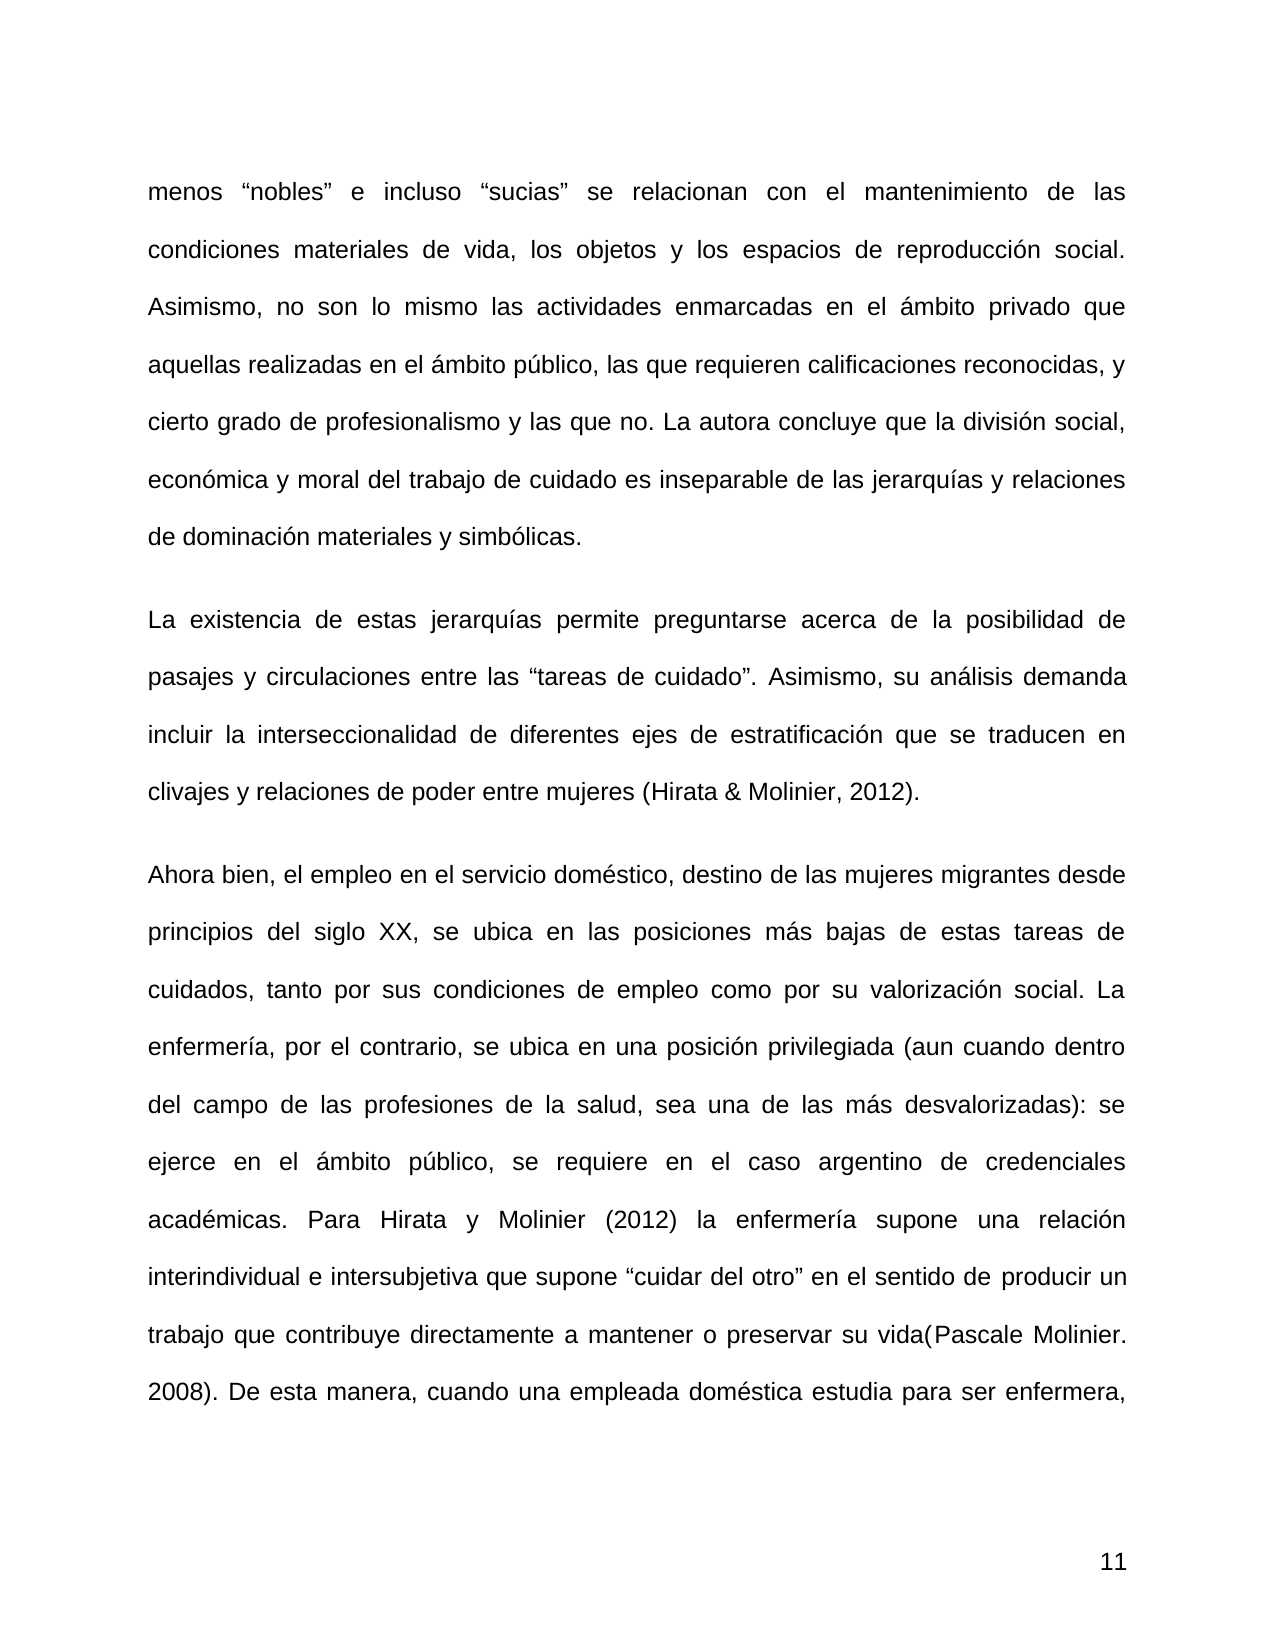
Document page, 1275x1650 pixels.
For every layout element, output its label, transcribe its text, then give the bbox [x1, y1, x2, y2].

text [148, 177, 1127, 551]
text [148, 860, 1127, 1406]
text La existencia de estas jerarquías permite preguntarse acerca de la posibilidad de pasajes y circulaciones entre las “tareas de cuidado”. Asimismo, su análisis demanda incluir la interseccionalidad de diferentes ejes de estratificación que se traducen en clivajes y relaciones de poder entre mujeres (Hirata & Molinier, 2012). [148, 605, 1127, 806]
